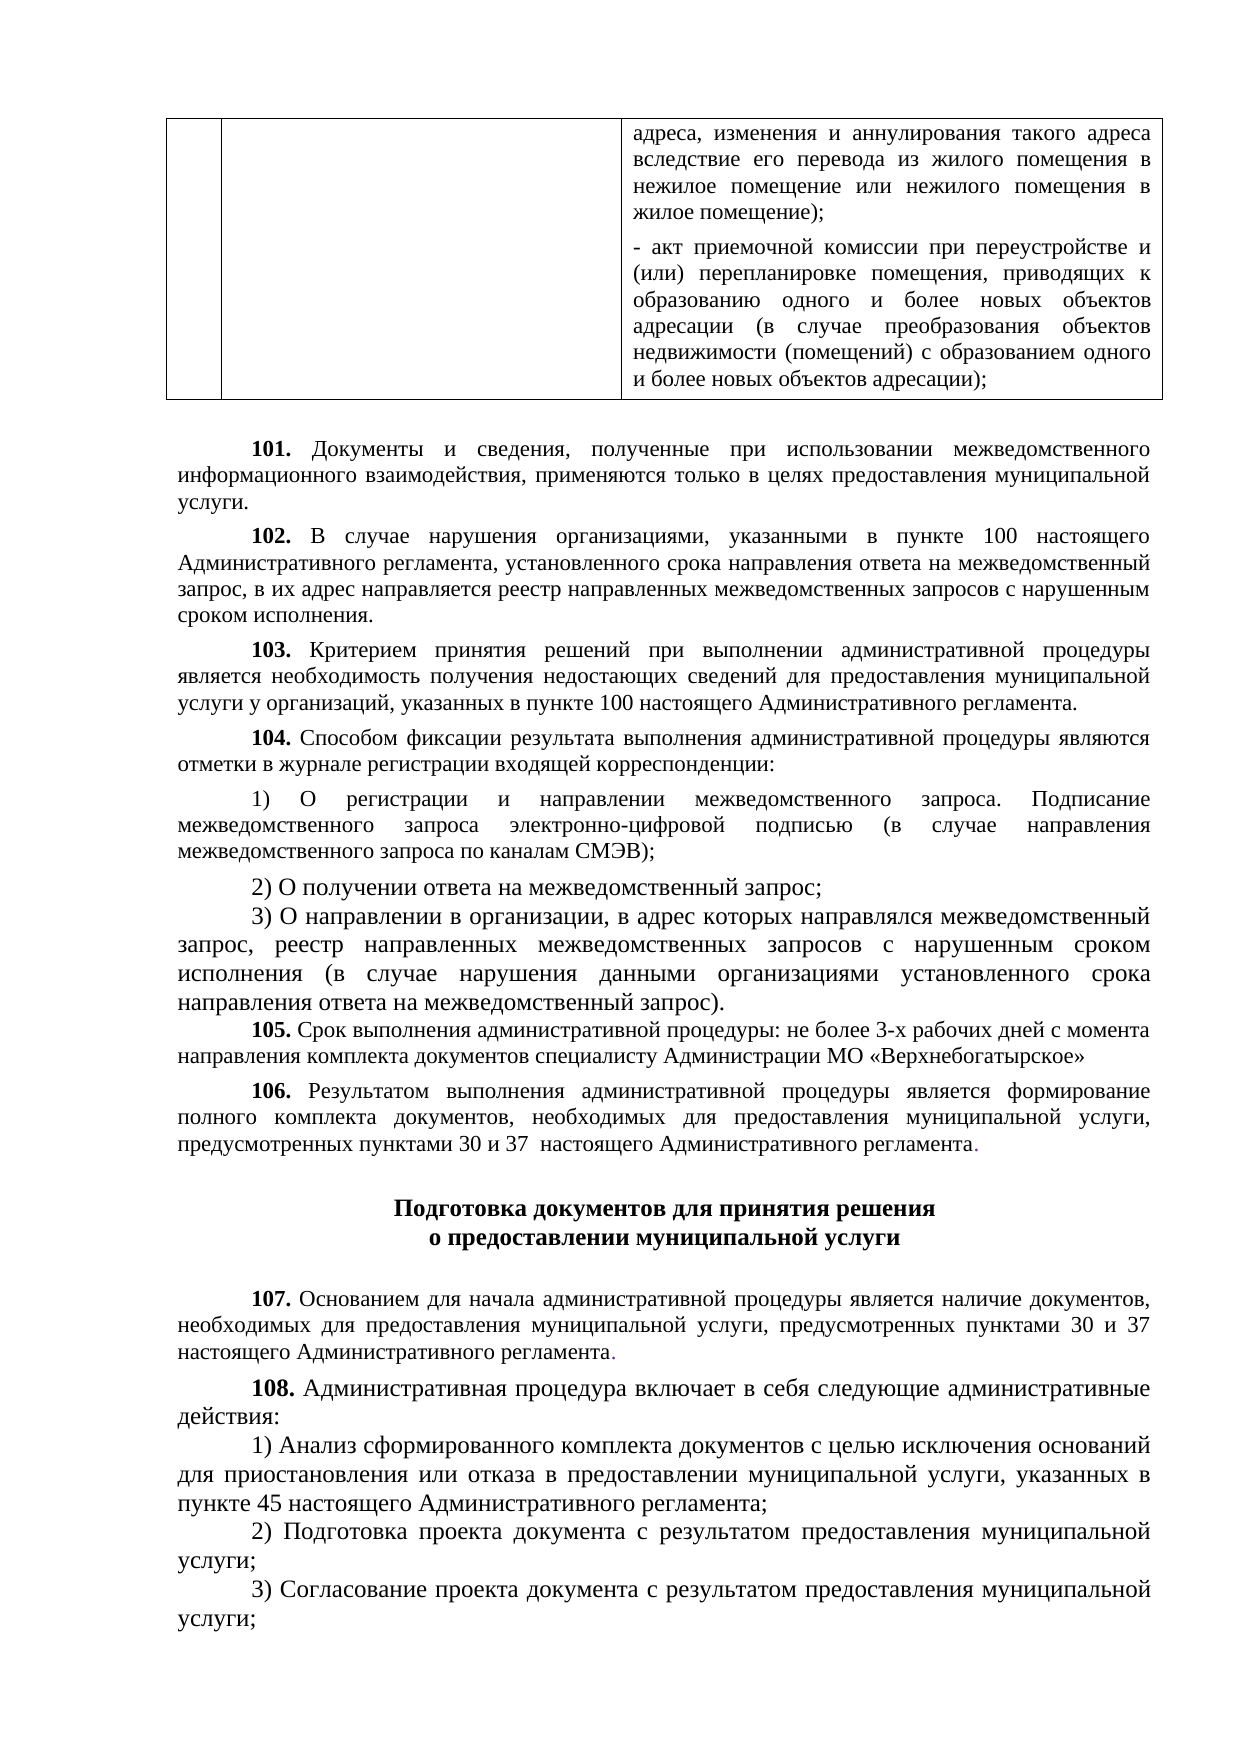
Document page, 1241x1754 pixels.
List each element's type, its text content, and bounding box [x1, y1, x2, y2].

text 104. Способом фиксации результата выполнения административной процедуры являются отметки в журнале регистрации входящей корреспонденции: [177, 724, 1152, 776]
text о предоставлении муниципальной услуги [177, 1222, 1152, 1251]
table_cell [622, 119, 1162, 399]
text 1) Анализ сформированного комплекта документов с целью исключения оснований для приостановления или отказа в предоставлении муниципальной услуги, указанных в пункте 45 настоящего Административного регламента; [177, 1430, 1152, 1516]
text 101. Документы и сведения, полученные при использовании межведомственного информационного взаимодействия, применяются только в целях предоставления муниципальной услуги. [177, 435, 1152, 514]
text 102. В случае нарушения организациями, указанными в пункте 100 настоящего Административного регламента, установленного срока направления ответа на межведомственный запрос, в их адрес направляется реестр направленных межведомственных запросов с нарушенным сроком исполнения. [177, 522, 1152, 628]
text 2) О получении ответа на межведомственный запрос; [177, 872, 1152, 901]
text 108. Административная процедура включает в себя следующие административные действия: [177, 1373, 1152, 1430]
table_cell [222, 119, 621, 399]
text 3) О направлении в организации, в адрес которых направлялся межведомственный запрос, реестр направленных межведомственных запросов с нарушенным сроком исполнения (в случае нарушения данными организациями установленного срока направления ответа на межведомственный запрос). [177, 901, 1152, 1016]
text 2) Подготовка проекта документа с результатом предоставления муниципальной услуги; [177, 1516, 1152, 1574]
text 107. Основанием для начала административной процедуры является наличие документов, необходимых для предоставления муниципальной услуги, предусмотренных пунктами 30 и 37 настоящего Административного регламента. [177, 1285, 1152, 1364]
text 103. Критерием принятия решений при выполнении административной процедуры является необходимость получения недостающих сведений для предоставления муниципальной услуги у организаций, указанных в пункте 100 настоящего Административного регламента. [177, 636, 1152, 715]
text 1) О регистрации и направлении межведомственного запроса. Подписание межведомственного запроса электронно-цифровой подписью (в случае направления межведомственного запроса по каналам СМЭВ); [177, 785, 1152, 864]
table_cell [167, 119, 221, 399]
text 105. Срок выполнения административной процедуры: не более 3-х рабочих дней с момента направления комплекта документов специалисту Администрации МО «Верхнебогатырское» [177, 1016, 1152, 1068]
text Подготовка документов для принятия решения [177, 1193, 1152, 1222]
text 106. Результатом выполнения административной процедуры является формирование полного комплекта документов, необходимых для предоставления муниципальной услуги, предусмотренных пунктами 30 и 37 настоящего Административного регламента. [177, 1077, 1152, 1156]
text 3) Согласование проекта документа с результатом предоставления муниципальной услуги; [177, 1574, 1152, 1631]
